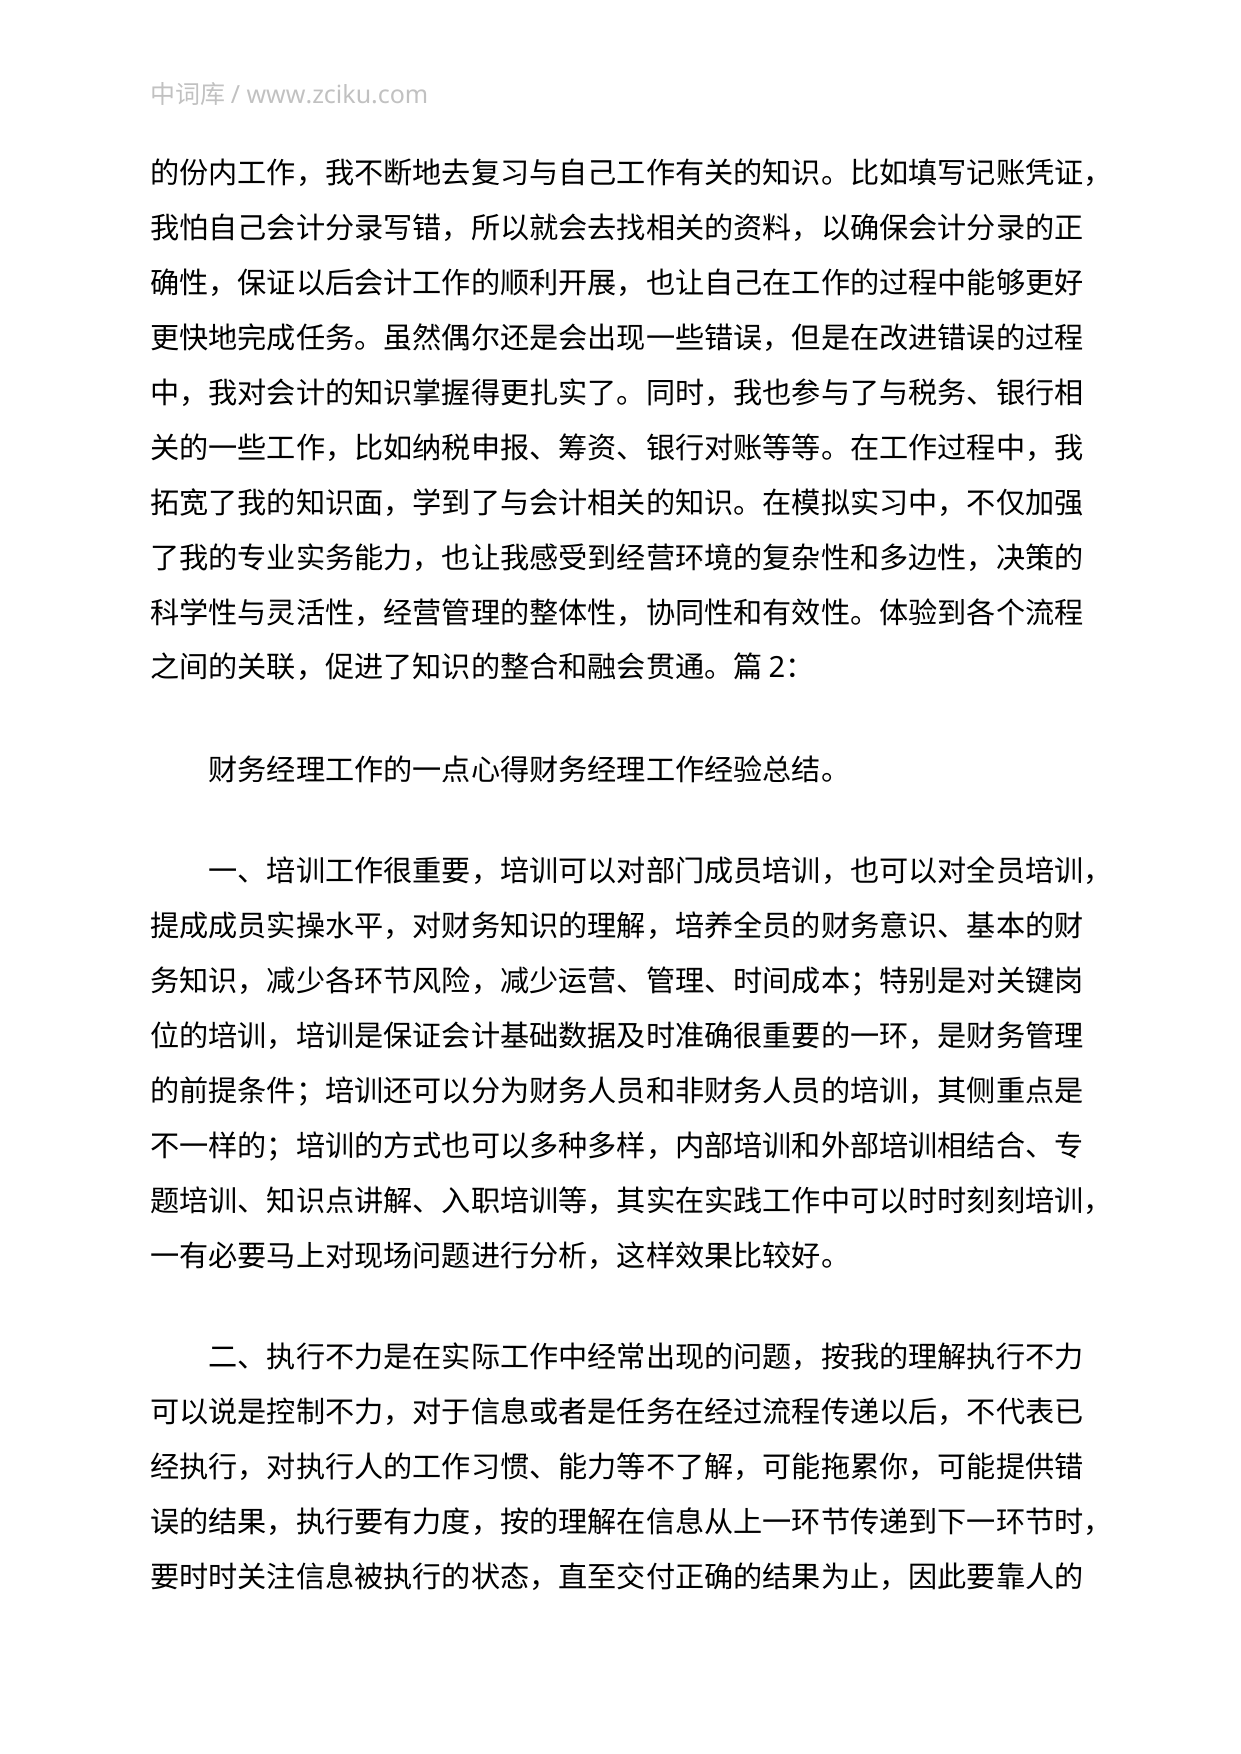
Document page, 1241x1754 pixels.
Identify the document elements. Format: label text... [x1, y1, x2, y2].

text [150, 1334, 1090, 1596]
text 财务经理工作的一点心得财务经理工作经验总结。 [150, 746, 1090, 788]
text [150, 150, 1090, 686]
text 一、培训工作很重要，培训可以对部门成员培训，也可以对全员培训，提成成员实操水平，对财务知识的理解，培养全员的财务意识、基本的财务知识，减少各环节风险，减少运营、管理、时间成本；特别是对关键岗位的培训，培训是保证会计基础数据及时准确很重要的一环，是财务管理的前提条件；培训还可以分为财务人员和非财务人员的培训，其侧重点是不一样的；培训的方式也可以多种多样，内部培训和外部培训相结合、专题培训、知识点讲解、入职培训等，其实在实践工作中可以时时刻刻培训，一有必要马上对现场问题进行分析，这样效果比较好。 [150, 848, 1090, 1274]
